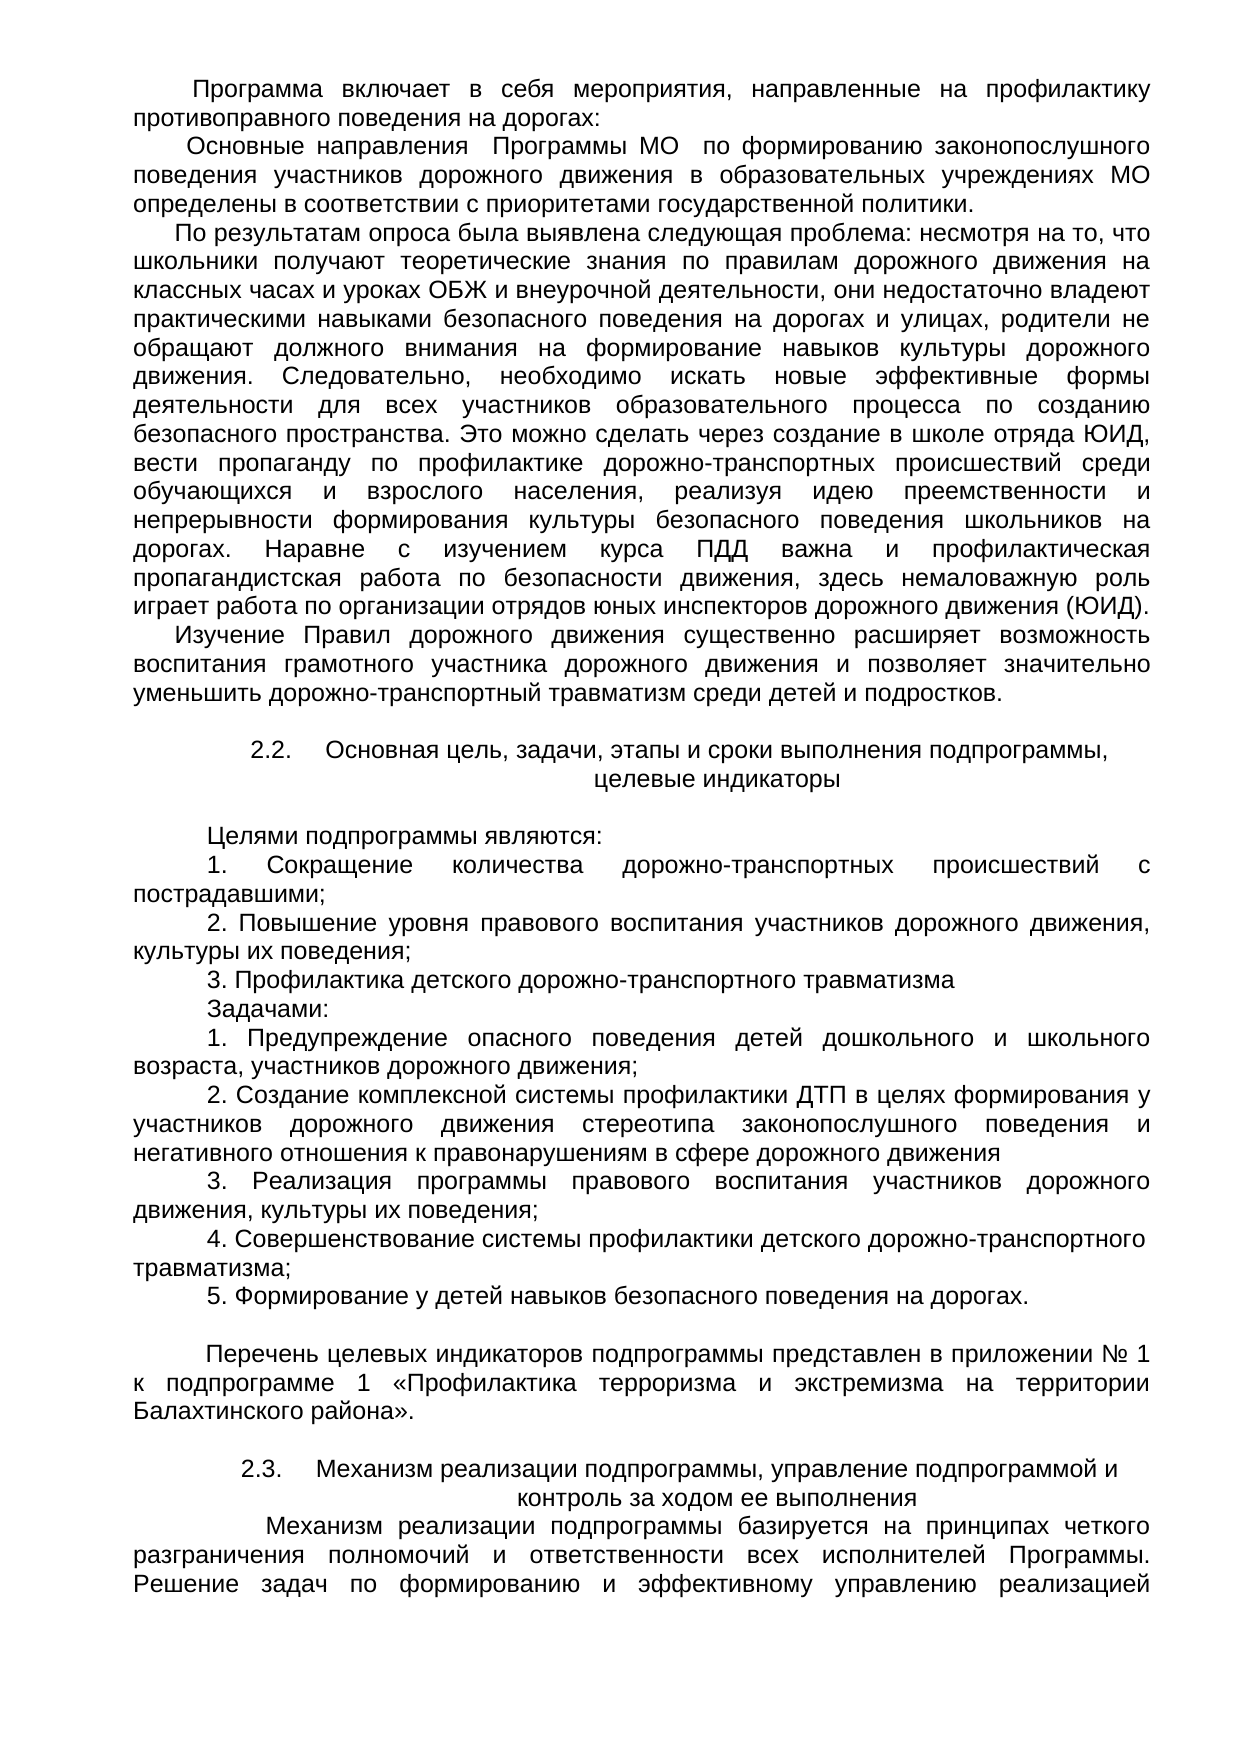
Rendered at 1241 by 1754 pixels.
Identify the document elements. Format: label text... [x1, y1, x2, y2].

list Механизм реализации подпрограммы, управление подпрограммой и контроль за ходом ее выполнения [208, 1454, 1152, 1511]
text 1. Предупреждение опасного поведения детей дошкольного и школьного возраста, участников дорожного движения; [133, 1023, 1152, 1080]
text 2. Создание комплексной системы профилактики ДТП в целях формирования у участников дорожного движения стереотипа законопослушного поведения и негативного отношения к правонарушениям в сфере дорожного движения [133, 1080, 1152, 1166]
text Целями подпрограммы являются: [133, 821, 1152, 850]
text 4. Совершенствование системы профилактики детского дорожно-транспортного травматизма; [133, 1224, 1152, 1281]
list Перечень целевых индикаторов подпрограммы представлен в приложении № 1 к подпрограмме 1 «Профилактика терроризма и экстремизма на территории Балахтинского района». [133, 1339, 1152, 1425]
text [133, 1511, 1152, 1598]
text Программа включает в себя мероприятия, направленные на профилактику противоправного поведения на дорогах: [133, 74, 1152, 131]
text 1. Сокращение количества дорожно-транспортных происшествий с пострадавшими; [133, 850, 1152, 908]
text 3. Профилактика детского дорожно-транспортного травматизма [133, 965, 1152, 994]
list Основная цель, задачи, этапы и сроки выполнения подпрограммы, целевые индикаторы [208, 735, 1152, 793]
text Основные направления Программы МО по формированию законопослушного поведения участников дорожного движения в образовательных учреждениях МО определены в соответствии с приоритетами государственной политики. [133, 131, 1152, 218]
list 5. Формирование у детей навыков безопасного поведения на дорогах. [133, 1281, 1152, 1310]
text 2. Повышение уровня правового воспитания участников дорожного движения, культуры их поведения; [133, 908, 1152, 965]
text 3. Реализация программы правового воспитания участников дорожного движения, культуры их поведения; [133, 1166, 1152, 1224]
text Изучение Правил дорожного движения существенно расширяет возможность воспитания грамотного участника дорожного движения и позволяет значительно уменьшить дорожно-транспортный травматизм среди детей и подростков. [133, 620, 1152, 706]
text Задачами: [133, 994, 1152, 1023]
text По результатам опроса была выявлена следующая проблема: несмотря на то, что школьники получают теоретические знания по правилам дорожного движения на классных часах и уроках ОБЖ и внеурочной деятельности, они недостаточно владеют практическими навыками безопасного поведения на дорогах и улицах, родители не обращают должного внимания на формирование навыков культуры дорожного движения. Следовательно, необходимо искать новые эффективные формы деятельности для всех участников образовательного процесса по созданию безопасного пространства. Это можно сделать через создание в школе отряда ЮИД, вести пропаганду по профилактике дорожно-транспортных происшествий среди обучающихся и взрослого населения, реализуя идею преемственности и непрерывности формирования культуры безопасного поведения школьников на дорогах. Наравне с изучением курса ПДД важна и профилактическая пропагандистская работа по безопасности движения, здесь немаловажную роль играет работа по организации отрядов юных инспекторов дорожного движения (ЮИД). [133, 218, 1152, 620]
